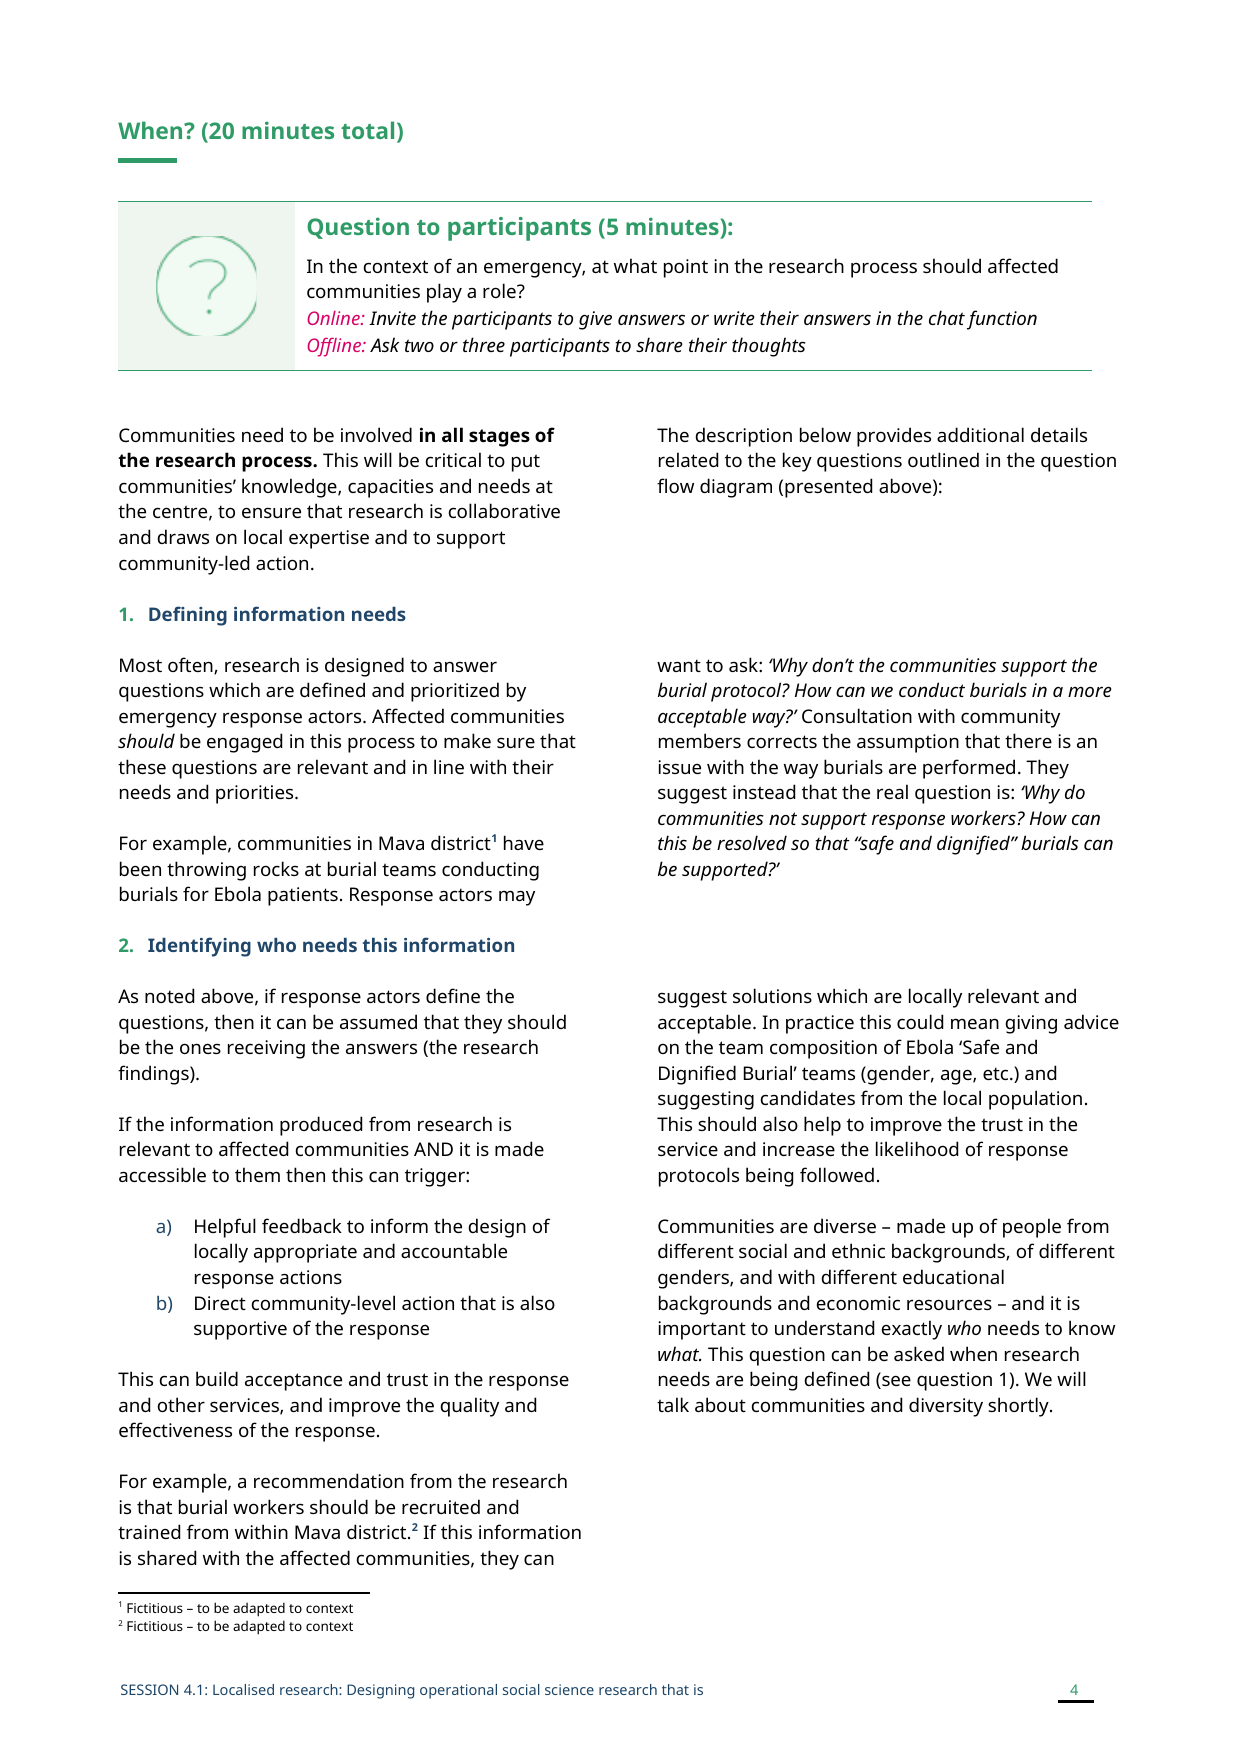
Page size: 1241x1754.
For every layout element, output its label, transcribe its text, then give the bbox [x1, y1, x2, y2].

text Defining information needs [118, 601, 1122, 626]
text As noted above, if response actors define the questions, then it can be assumed that they should be the ones receiving the answers (the research findings). [118, 984, 583, 1086]
text This can build acceptance and trust in the response and other services, and improve the quality and effectiveness of the response. [118, 1366, 583, 1443]
text For example, communities in Mava district have been throwing rocks at burial teams conducting burials for Ebola patients. Response actors may want to ask: ‘Why don’t the communities support the burial protocol? How can we conduct burials in a more acceptable way?’ Consultation with community members corrects the assumption that there is an issue with the way burials are performed. They suggest instead that the real question is: ‘Why do communities not support response workers? How can this be resolved so that “safe and dignified” burials can be supported?’ [118, 831, 583, 907]
text The description below provides additional details related to the key questions outlined in the question flow diagram (presented above): [657, 422, 1122, 499]
text Communities need to be involved in all stages of the research process. This will be critical to put communities’ knowledge, capacities and needs at the centre, to ensure that research is collaborative and draws on local expertise and to support community-led action. [118, 422, 583, 575]
text Communities are diverse – made up of people from different social and ethnic backgrounds, of different genders, and with different educational backgrounds and economic resources – and it is important to understand exactly who needs to know what. This question can be asked when research needs are being defined (see question 1). We will talk about communities and diversity shortly. [657, 1213, 1122, 1417]
text Most often, research is designed to answer questions which are defined and prioritized by emergency response actors. Affected communities should be engaged in this process to make sure that these questions are relevant and in line with their needs and priorities. [118, 652, 583, 805]
text When? (20 minutes total) [118, 118, 1122, 145]
table_header Question to participants (5 minutes): In the context of an emergency, at what point in the research process should affected communities play a role? Online: Invite the participants to give answers or write their answers in the chat function Offline: Ask two or three participants to share their thoughts [295, 202, 1092, 370]
text For example, a recommendation from the research is that burial workers should be recruited and trained from within Mava district. If this information is shared with the affected communities, they can suggest solutions which are locally relevant and acceptable. In practice this could mean giving advice on the team composition of Ebola ‘Safe and Dignified Burial’ teams (gender, age, etc.) and suggesting candidates from the local population. This should also help to improve the trust in the service and increase the likelihood of response protocols being followed. [657, 984, 1122, 1188]
text For example, communities in Mava district have been throwing rocks at burial teams conducting burials for Ebola patients. Response actors may want to ask: ‘Why don’t the communities support the burial protocol? How can we conduct burials in a more acceptable way?’ Consultation with community members corrects the assumption that there is an issue with the way burials are performed. They suggest instead that the real question is: ‘Why do communities not support response workers? How can this be resolved so that “safe and dignified” burials can be supported?’ [657, 652, 1122, 882]
text If the information produced from research is relevant to affected communities AND it is made accessible to them then this can trigger: [118, 1111, 583, 1188]
text Identifying who needs this information [118, 933, 1122, 958]
text Direct community-level action that is also supportive of the response [156, 1290, 583, 1341]
text For example, a recommendation from the research is that burial workers should be recruited and trained from within Mava district. If this information is shared with the affected communities, they can suggest solutions which are locally relevant and acceptable. In practice this could mean giving advice on the team composition of Ebola ‘Safe and Dignified Burial’ teams (gender, age, etc.) and suggesting candidates from the local population. This should also help to improve the trust in the service and increase the likelihood of response protocols being followed. [118, 1468, 583, 1571]
text Helpful feedback to inform the design of locally appropriate and accountable response actions [156, 1213, 583, 1290]
table_header [118, 202, 295, 370]
